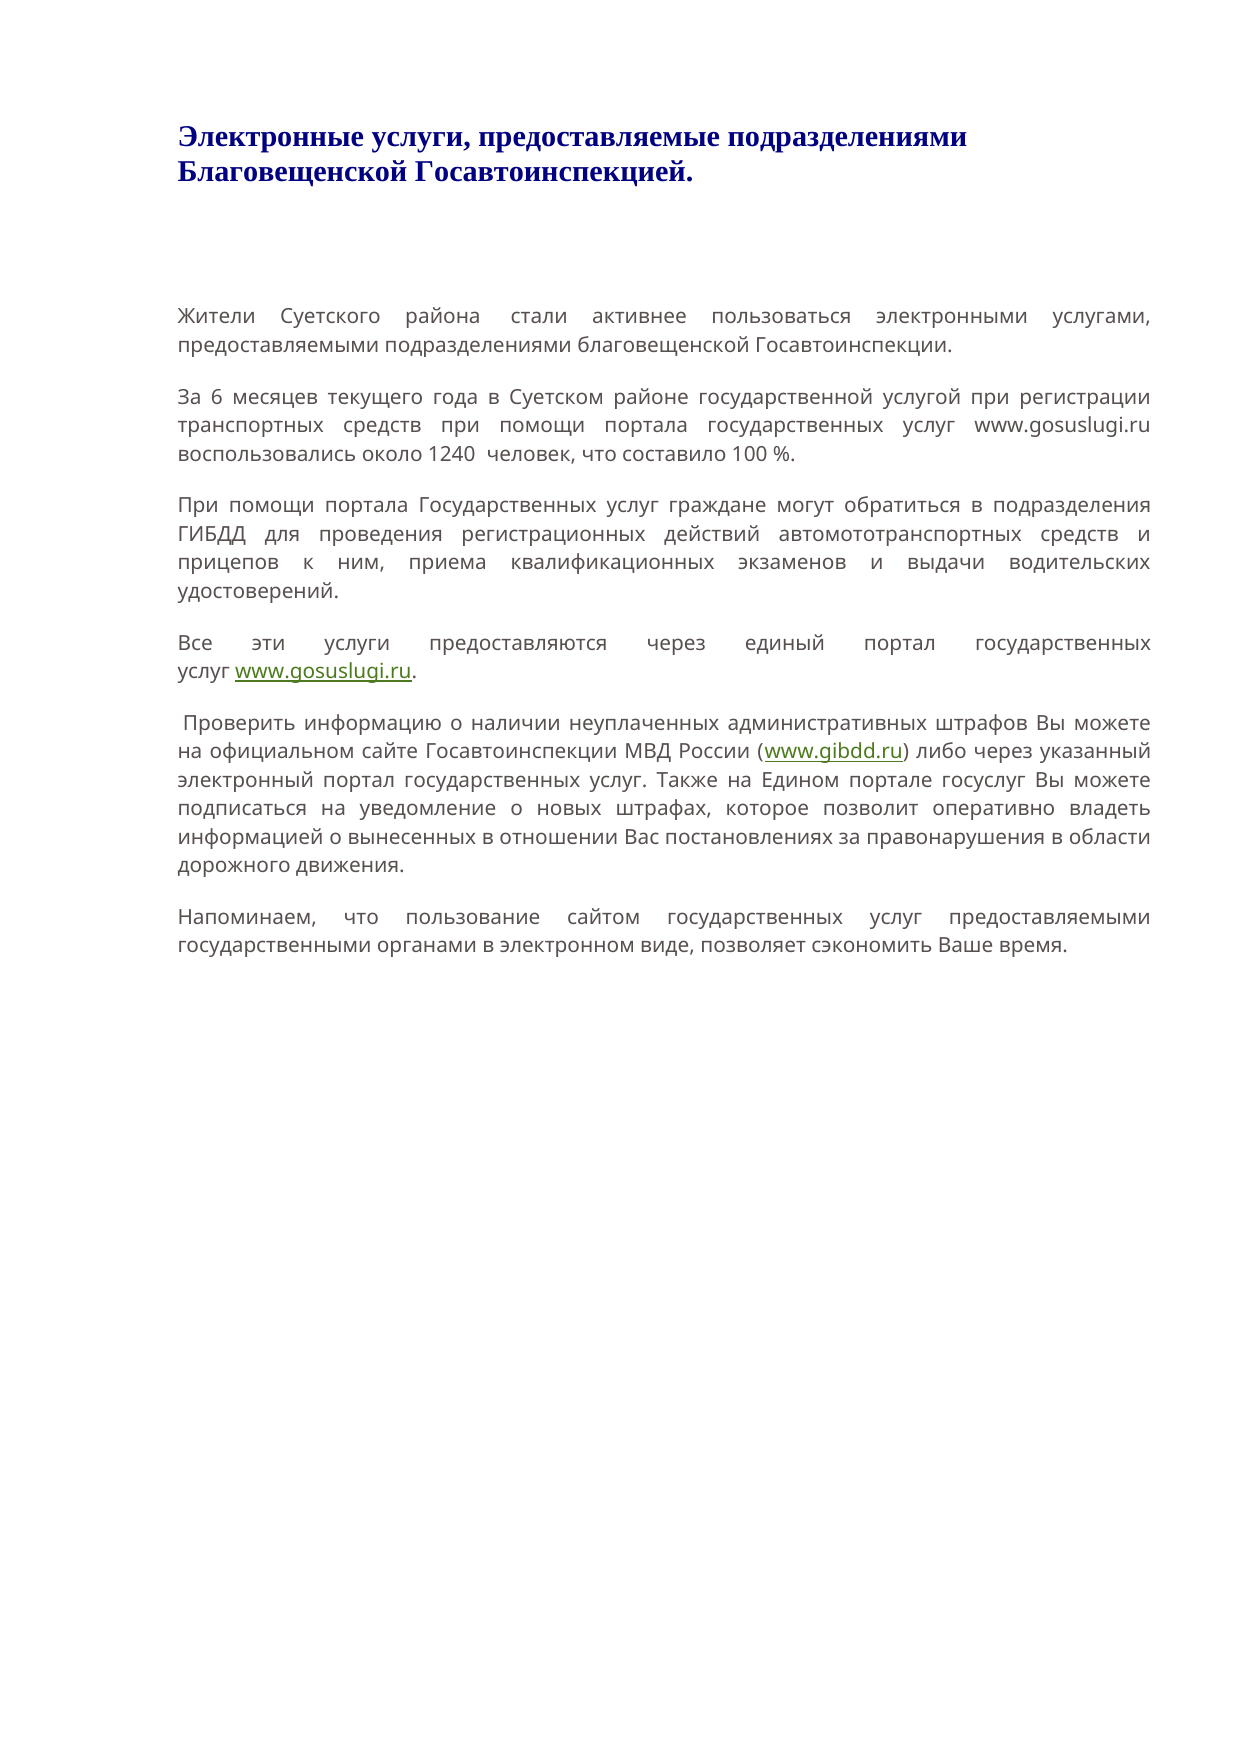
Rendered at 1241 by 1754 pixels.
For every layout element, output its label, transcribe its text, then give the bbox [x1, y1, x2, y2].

text Все эти услуги предоставляются через единый портал государственных услуг www.gosuslugi.ru. [177, 628, 1152, 685]
text Жители Суетского района стали активнее пользоваться электронными услугами, предоставляемыми подразделениями благовещенской Госавтоинспекции. [177, 302, 1152, 358]
text Проверить информацию о наличии неуплаченных административных штрафов Вы можете на официальном сайте Госавтоинспекции МВД России (www.gibdd.ru) либо через указанный электронный портал государственных услуг. Также на Едином портале госуслуг Вы можете подписаться на уведомление о новых штрафах, которое позволит оперативно владеть информацией о вынесенных в отношении Вас постановлениях за правонарушения в области дорожного движения. [177, 708, 1152, 879]
text Напоминаем, что пользование сайтом государственных услуг предоставляемыми государственными органами в электронном виде, позволяет сэкономить Ваше время. [177, 902, 1152, 959]
text За 6 месяцев текущего года в Суетском районе государственной услугой при регистрации транспортных средств при помощи портала государственных услуг www.gosuslugi.ru воспользовались около 1240 человек, что составило 100 %. [177, 382, 1152, 467]
text При помощи портала Государственных услуг граждане могут обратиться в подразделения ГИБДД для проведения регистрационных действий автомототранспортных средств и прицепов к ним, приема квалификационных экзаменов и выдачи водительских удостоверений. [177, 491, 1152, 604]
text Электронные услуги, предоставляемые подразделениями Благовещенской Госавтоинспекцией. [177, 118, 1152, 187]
